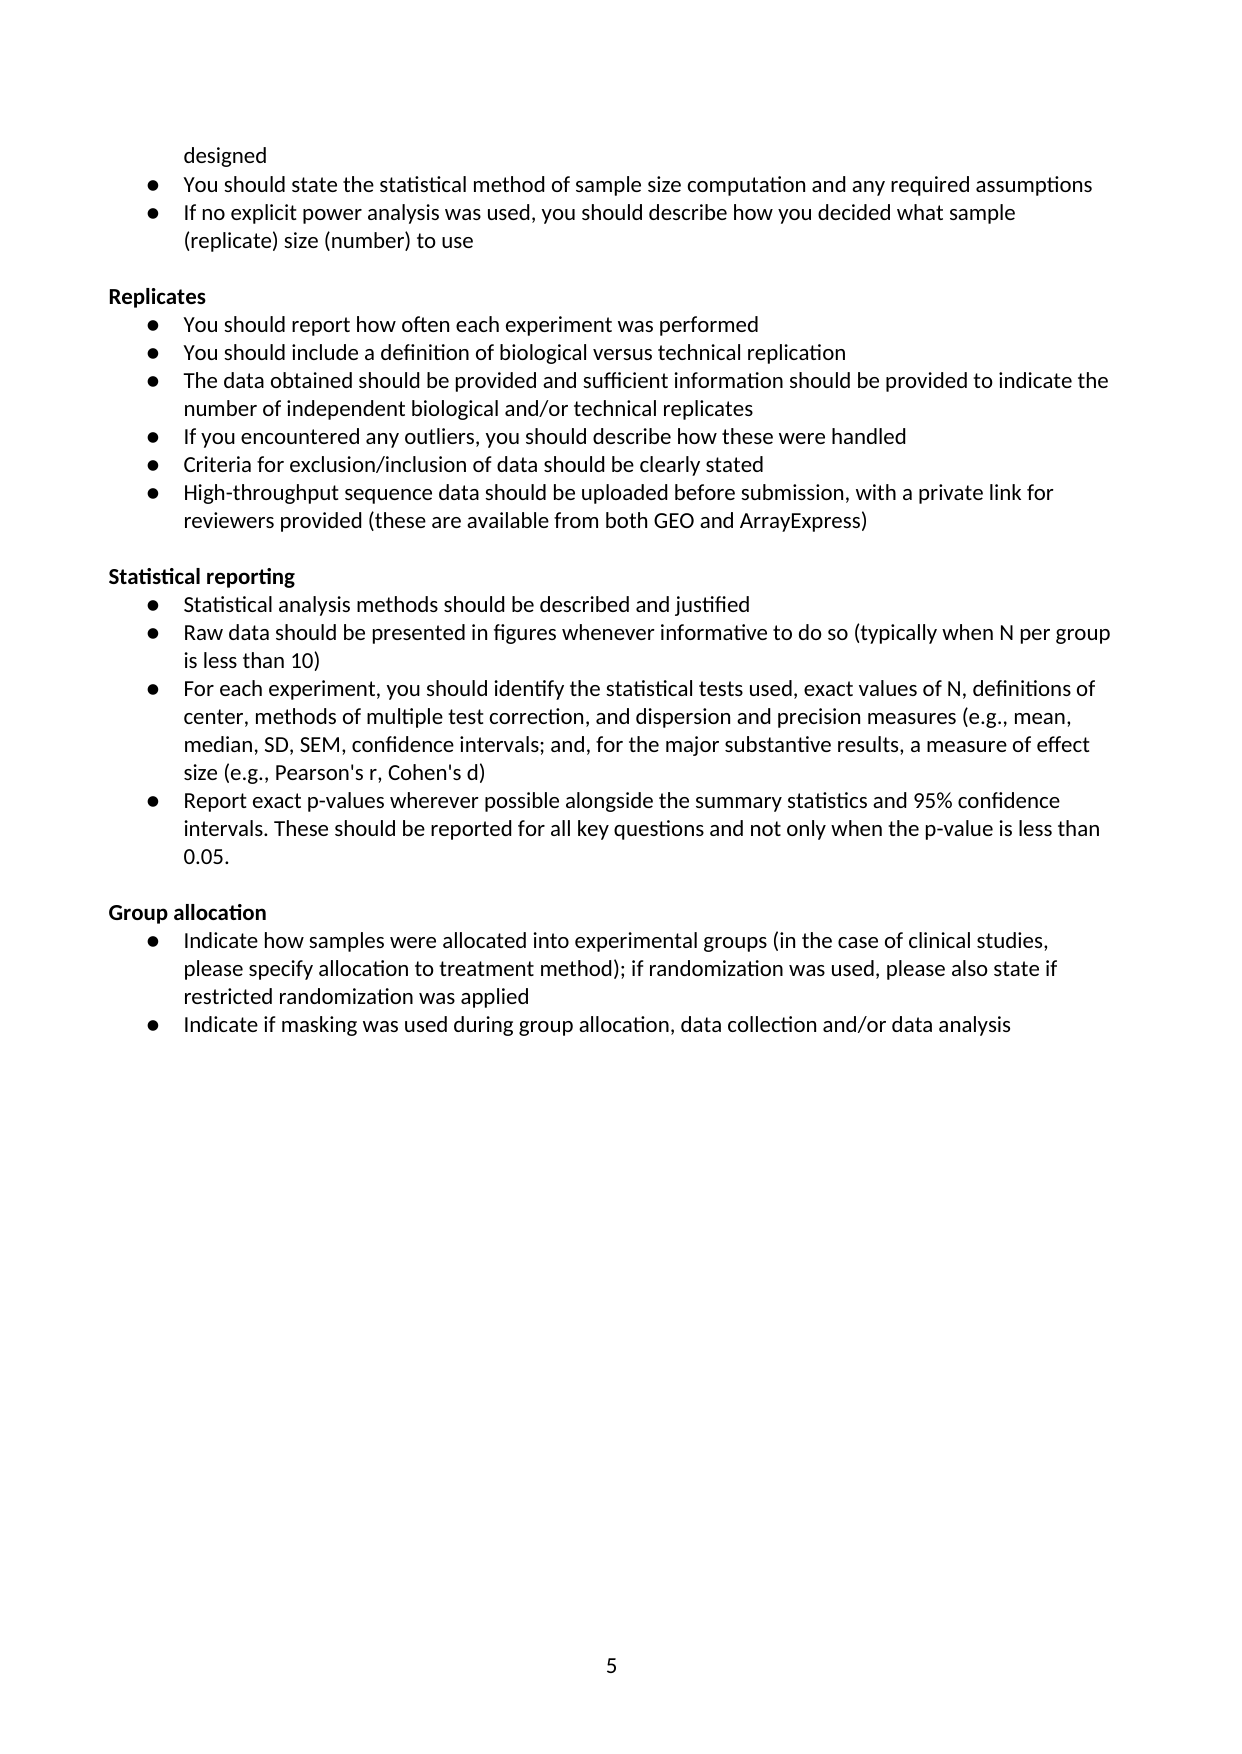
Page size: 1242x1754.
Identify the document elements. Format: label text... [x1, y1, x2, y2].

list Indicate if masking was used during group allocation, data collection and/or data analysis [146, 1010, 1114, 1038]
list High-throughput sequence data should be uploaded before submission, with a private link for reviewers provided (these are available from both GEO and ArrayExpress) [146, 478, 1114, 534]
list You should include a definition of biological versus technical replication [146, 338, 1114, 366]
list Statistical analysis methods should be described and justified [146, 590, 1114, 618]
list You should state the statistical method of sample size computation and any required assumptions [146, 170, 1114, 198]
list For each experiment, you should identify the statistical tests used, exact values of N, definitions of center, methods of multiple test correction, and dispersion and precision measures (e.g., mean, median, SD, SEM, confidence intervals; and, for the major substantive results, a measure of effect size (e.g., Pearson's r, Cohen's d) [146, 674, 1114, 786]
text Replicates [108, 282, 1114, 310]
list Raw data should be presented in figures whenever informative to do so (typically when N per group is less than 10) [146, 618, 1114, 674]
list If no explicit power analysis was used, you should describe how you decided what sample (replicate) size (number) to use [146, 198, 1114, 254]
list You should report how often each experiment was performed [146, 310, 1114, 338]
text Group allocation [108, 898, 1114, 926]
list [146, 142, 1114, 170]
list Report exact p-values wherever possible alongside the summary statistics and 95% confidence intervals. These should be reported for all key questions and not only when the p-value is less than 0.05. [146, 786, 1114, 870]
list Indicate how samples were allocated into experimental groups (in the case of clinical studies, please specify allocation to treatment method); if randomization was used, please also state if restricted randomization was applied [146, 926, 1114, 1010]
list Criteria for exclusion/inclusion of data should be clearly stated [146, 450, 1114, 478]
list If you encountered any outliers, you should describe how these were handled [146, 422, 1114, 450]
text Statistical reporting [108, 562, 1114, 590]
list The data obtained should be provided and sufficient information should be provided to indicate the number of independent biological and/or technical replicates [146, 366, 1114, 422]
